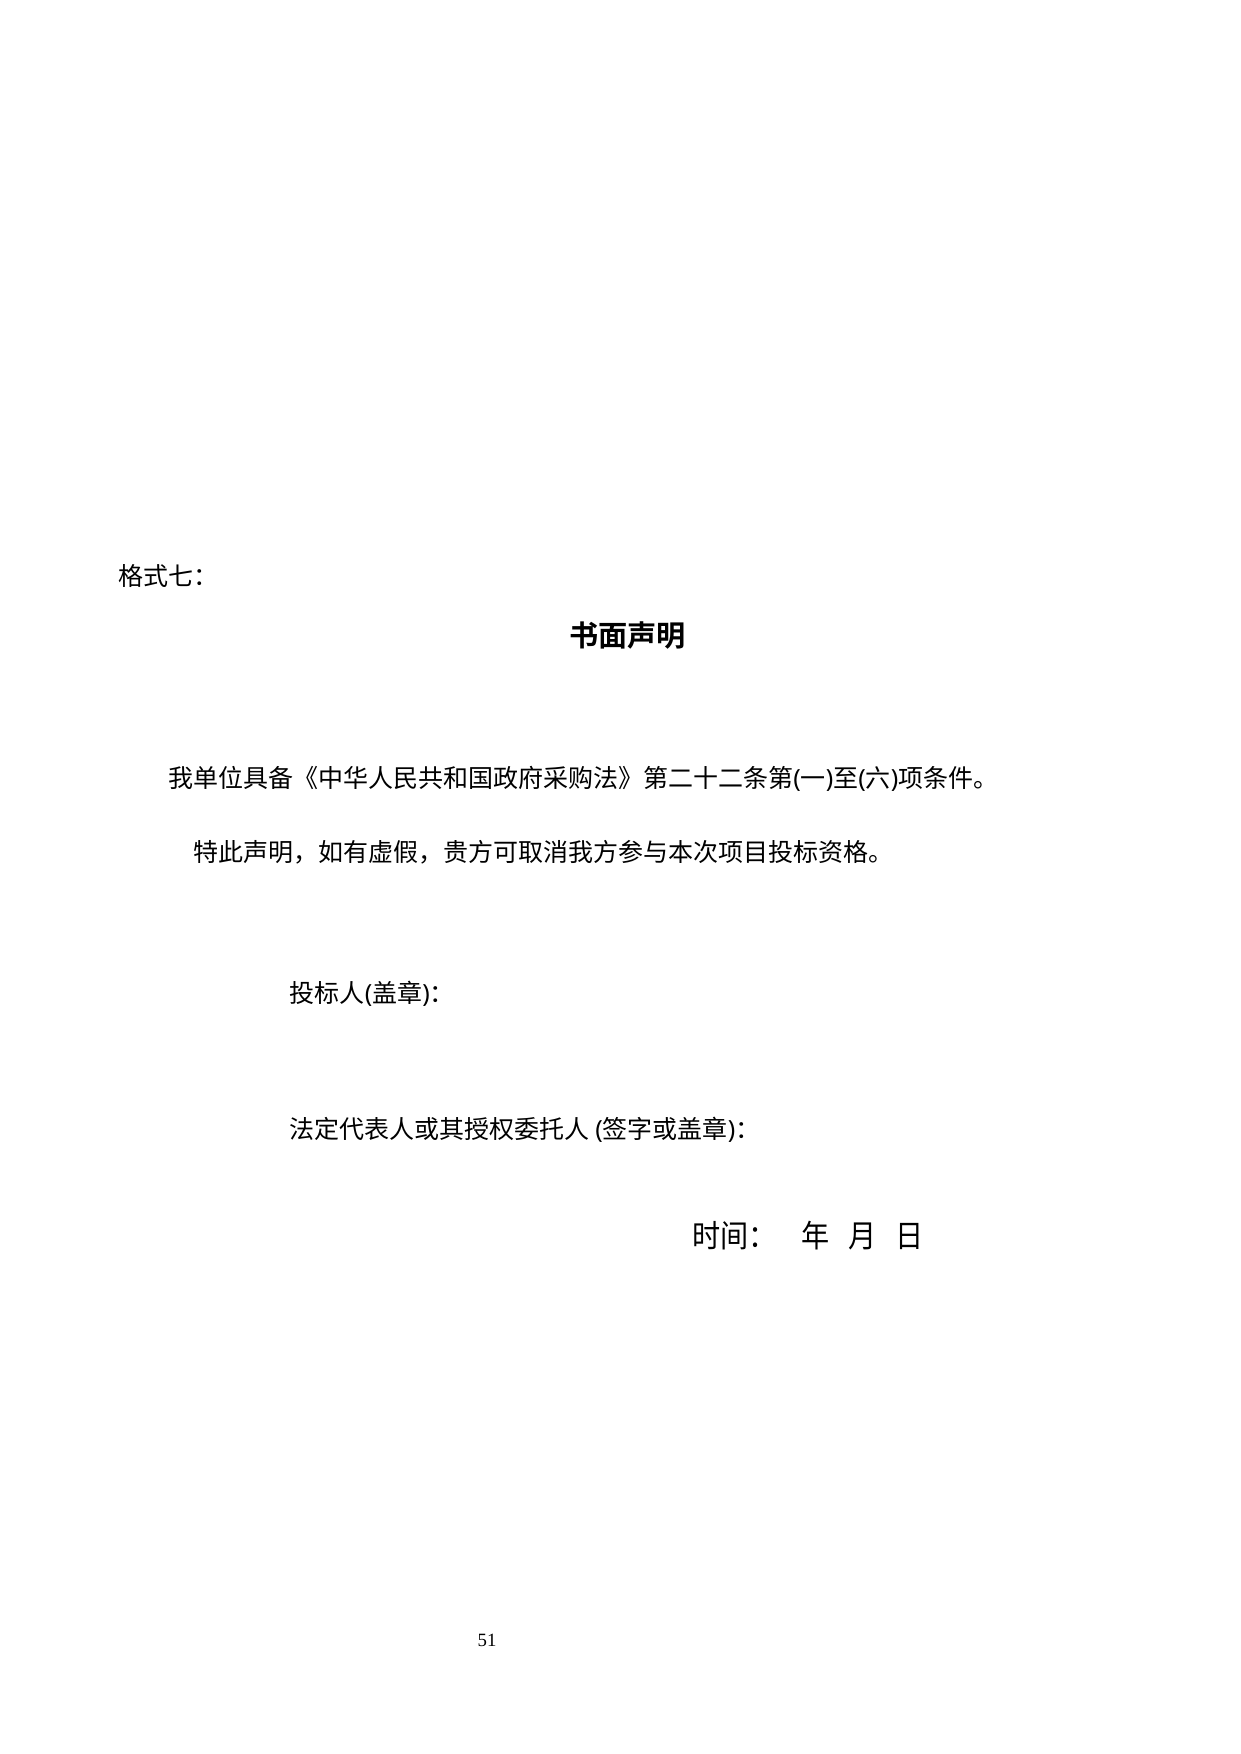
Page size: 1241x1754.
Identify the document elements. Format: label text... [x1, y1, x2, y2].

text 时间： 年 月 日 [118, 1209, 1137, 1257]
text 投标人(盖章)： [118, 958, 1137, 1026]
text 我单位具备《中华人民共和国政府采购法》第二十二条第(一)至(六)项条件。 [118, 742, 1137, 810]
text 特此声明，如有虚假，贵方可取消我方参与本次项目投标资格。 [118, 816, 1137, 884]
text 格式七： [118, 547, 1137, 595]
text 法定代表人或其授权委托人 (签字或盖章)： [118, 1093, 1137, 1161]
text 书面声明 [118, 608, 1137, 656]
